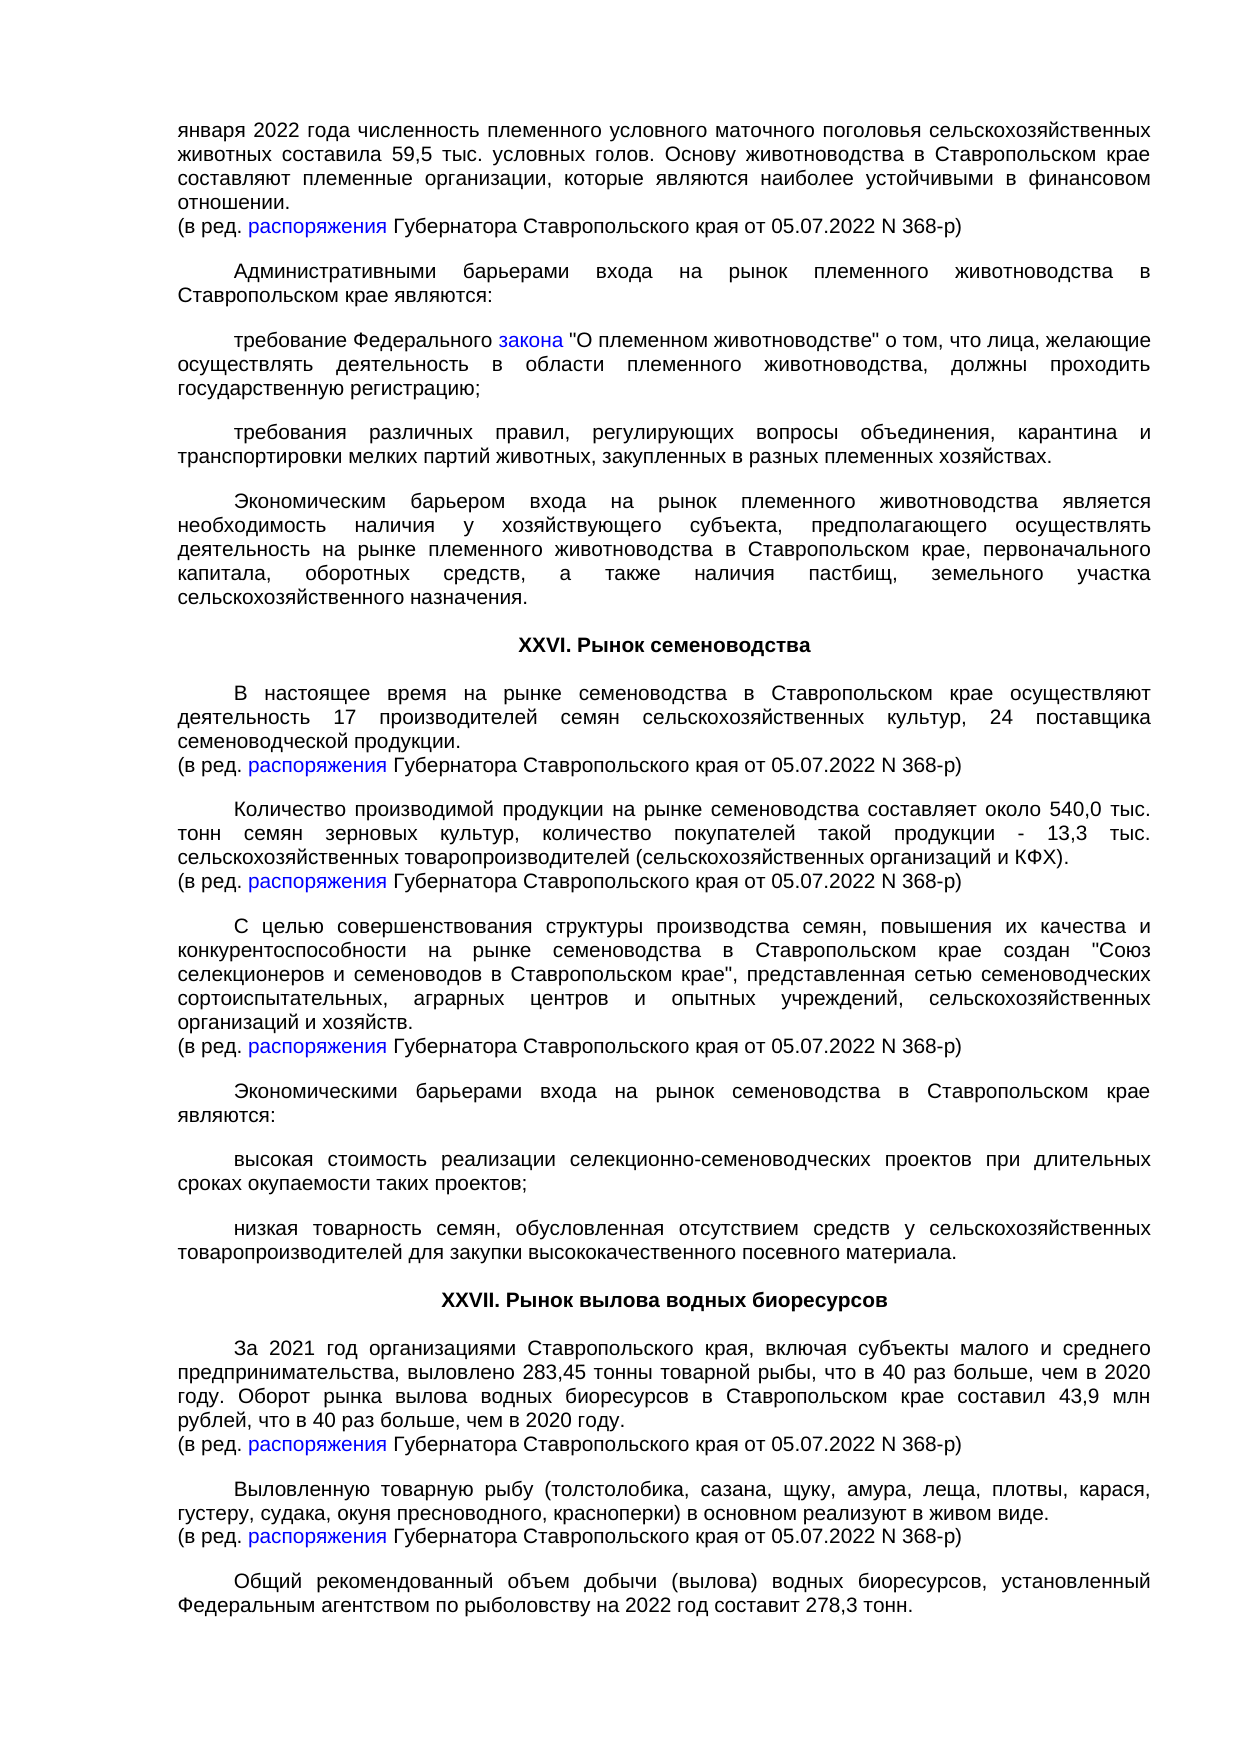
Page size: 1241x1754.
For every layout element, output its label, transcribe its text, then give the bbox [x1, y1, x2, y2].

text (в ред. распоряжения Губернатора Ставропольского края от 05.07.2022 N 368-р) [177, 214, 1152, 238]
text (в ред. распоряжения Губернатора Ставропольского края от 05.07.2022 N 368-р) [177, 869, 1152, 893]
text (в ред. распоряжения Губернатора Ставропольского края от 05.07.2022 N 368-р) [177, 752, 1152, 776]
text высокая стоимость реализации селекционно-семеноводческих проектов при длительных сроках окупаемости таких проектов; [177, 1147, 1152, 1195]
text Экономическим барьером входа на рынок племенного животноводства является необходимость наличия у хозяйствующего субъекта, предполагающего осуществлять деятельность на рынке племенного животноводства в Ставропольском крае, первоначального капитала, оборотных средств, а также наличия пастбищ, земельного участка сельскохозяйственного назначения. [177, 489, 1152, 609]
text Количество производимой продукции на рынке семеноводства составляет около 540,0 тыс. тонн семян зерновых культур, количество покупателей такой продукции - 13,3 тыс. сельскохозяйственных товаропроизводителей (сельскохозяйственных организаций и КФХ). [177, 797, 1152, 869]
text С целью совершенствования структуры производства семян, повышения их качества и конкурентоспособности на рынке семеноводства в Ставропольском крае создан "Союз селекционеров и семеноводов в Ставропольском крае", представленная сетью семеноводческих сортоиспытательных, аграрных центров и опытных учреждений, сельскохозяйственных организаций и хозяйств. [177, 914, 1152, 1034]
text Общий рекомендованный объем добычи (вылова) водных биоресурсов, установленный Федеральным агентством по рыболовству на 2022 год составит 278,3 тонн. [177, 1569, 1152, 1617]
text В настоящее время на рынке семеноводства в Ставропольском крае осуществляют деятельность 17 производителей семян сельскохозяйственных культур, 24 поставщика семеноводческой продукции. [177, 681, 1152, 752]
text (в ред. распоряжения Губернатора Ставропольского края от 05.07.2022 N 368-р) [177, 1432, 1152, 1456]
text низкая товарность семян, обусловленная отсутствием средств у сельскохозяйственных товаропроизводителей для закупки высококачественного посевного материала. [177, 1216, 1152, 1264]
title XXVII. Рынок вылова водных биоресурсов [177, 1288, 1152, 1312]
text Экономическими барьерами входа на рынок семеноводства в Ставропольском крае являются: [177, 1078, 1152, 1126]
text (в ред. распоряжения Губернатора Ставропольского края от 05.07.2022 N 368-р) [177, 1034, 1152, 1058]
title XXVI. Рынок семеноводства [177, 633, 1152, 657]
text требование Федерального закона "О племенном животноводстве" о том, что лица, желающие осуществлять деятельность в области племенного животноводства, должны проходить государственную регистрацию; [177, 327, 1152, 399]
text требования различных правил, регулирующих вопросы объединения, карантина и транспортировки мелких партий животных, закупленных в разных племенных хозяйствах. [177, 420, 1152, 468]
text За 2021 год организациями Ставропольского края, включая субъекты малого и среднего предпринимательства, выловлено 283,45 тонны товарной рыбы, что в 40 раз больше, чем в 2020 году. Оборот рынка вылова водных биоресурсов в Ставропольском крае составил 43,9 млн рублей, что в 40 раз больше, чем в 2020 году. [177, 1336, 1152, 1432]
text Административными барьерами входа на рынок племенного животноводства в Ставропольском крае являются: [177, 259, 1152, 307]
text Выловленную товарную рыбу (толстолобика, сазана, щуку, амура, леща, плотвы, карася, густеру, судака, окуня пресноводного, красноперки) в основном реализуют в живом виде. [177, 1476, 1152, 1524]
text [177, 1524, 1152, 1548]
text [177, 118, 1152, 214]
